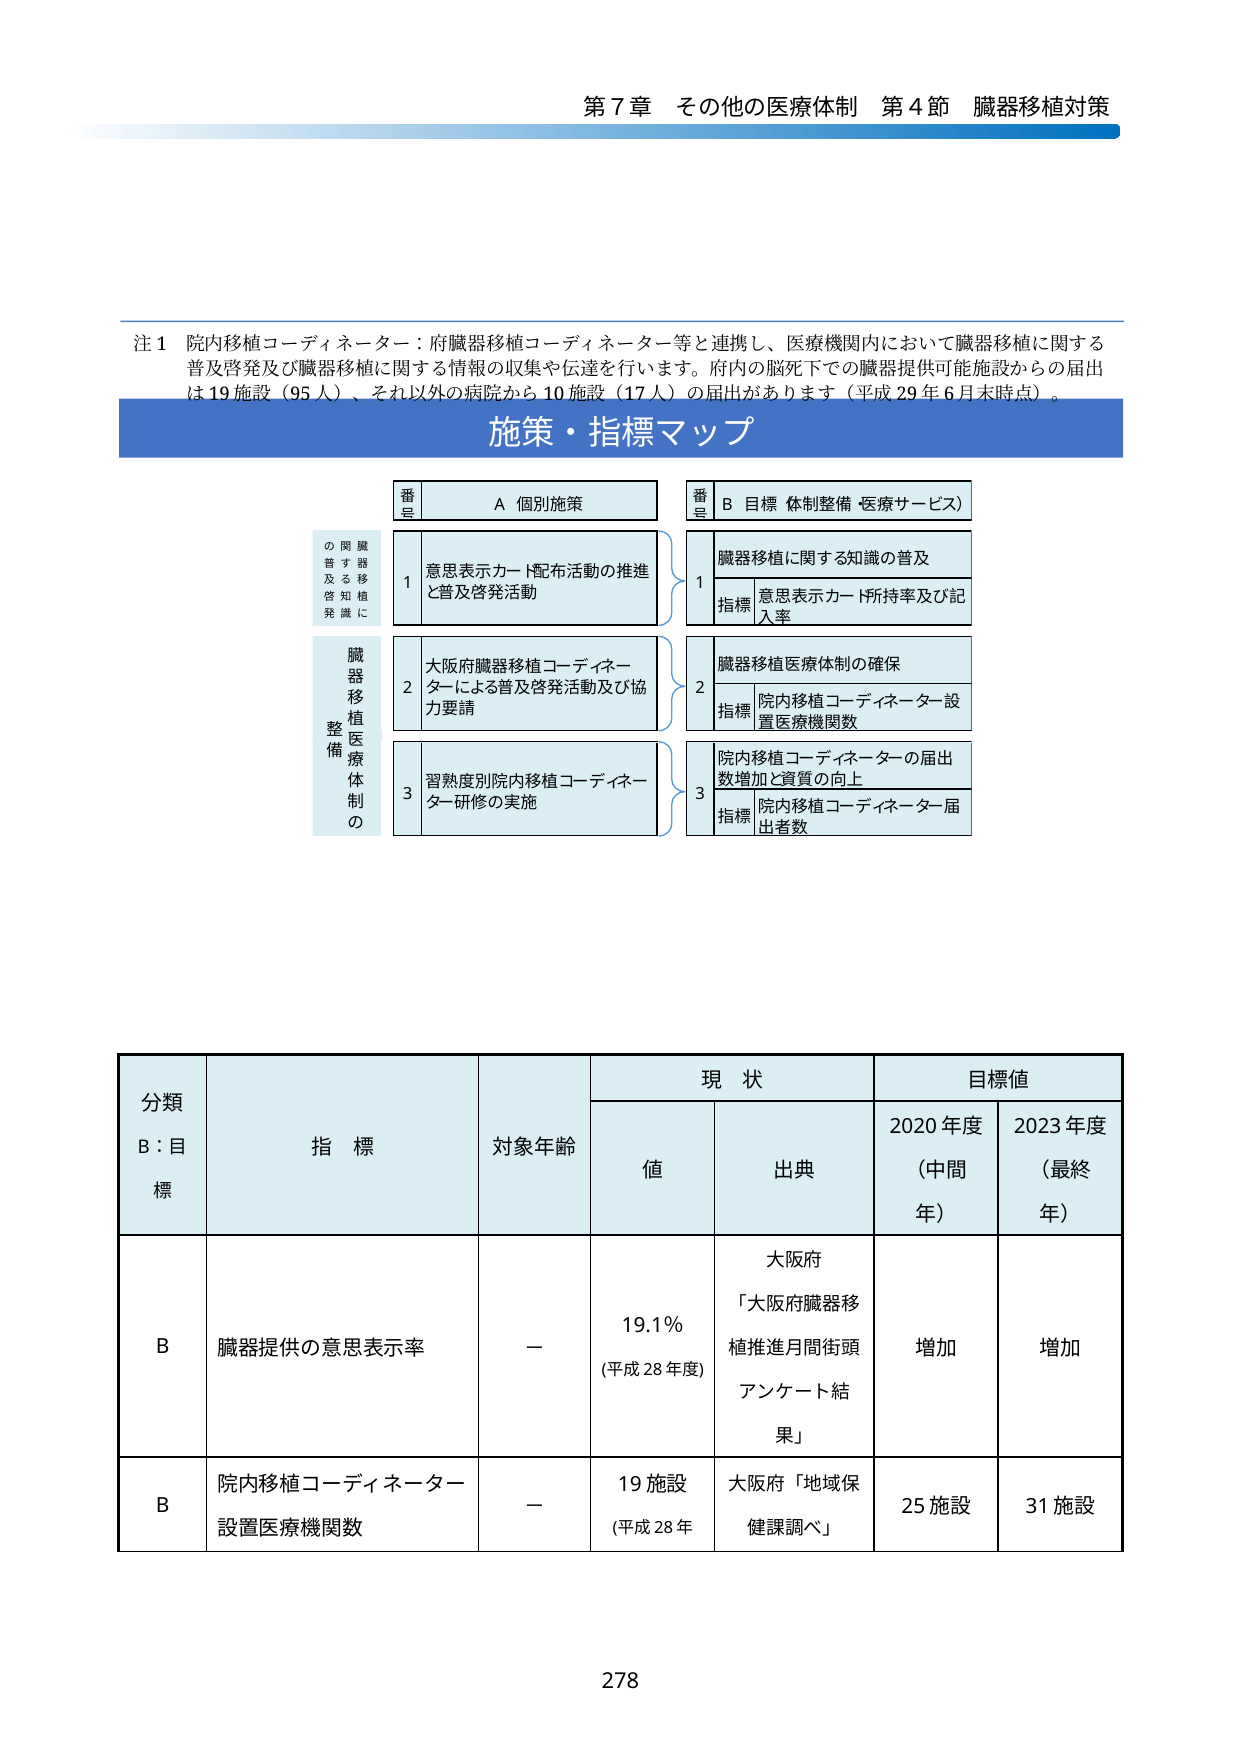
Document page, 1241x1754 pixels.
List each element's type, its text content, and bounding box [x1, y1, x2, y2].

table_cell 2023年度 （最終年） [999, 1102, 1121, 1234]
table_cell － [479, 1458, 590, 1551]
table_cell 19施設 (平成28年度） [591, 1458, 714, 1551]
table_header 現 状 [591, 1056, 873, 1100]
table_cell 出典 [715, 1102, 873, 1234]
table_cell 大阪府「地域保健課調べ」 [715, 1458, 873, 1551]
table_header 目標値 [875, 1056, 1121, 1100]
table_header 分類 B：目標 [120, 1056, 206, 1234]
table_cell B [120, 1236, 206, 1456]
table_cell 31施設 [999, 1458, 1121, 1551]
table_cell 大阪府 「大阪府臓器移植推進月間街頭アンケート結果」 [715, 1236, 873, 1456]
table_header 指 標 [207, 1056, 478, 1234]
table_cell 増加 [875, 1236, 997, 1456]
table_cell 2020年度 （中間年） [875, 1102, 997, 1234]
table_cell － [479, 1236, 590, 1456]
table_cell 臓器提供の意思表示率 [207, 1236, 478, 1456]
table_cell 値 [591, 1102, 714, 1234]
table_header 対象年齢 [479, 1056, 590, 1234]
table_cell 19.1％ (平成28年度) [591, 1236, 714, 1456]
table_cell B [120, 1458, 206, 1551]
table_cell 増加 [999, 1236, 1121, 1456]
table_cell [207, 1458, 478, 1551]
table_cell 25施設 [875, 1458, 997, 1551]
